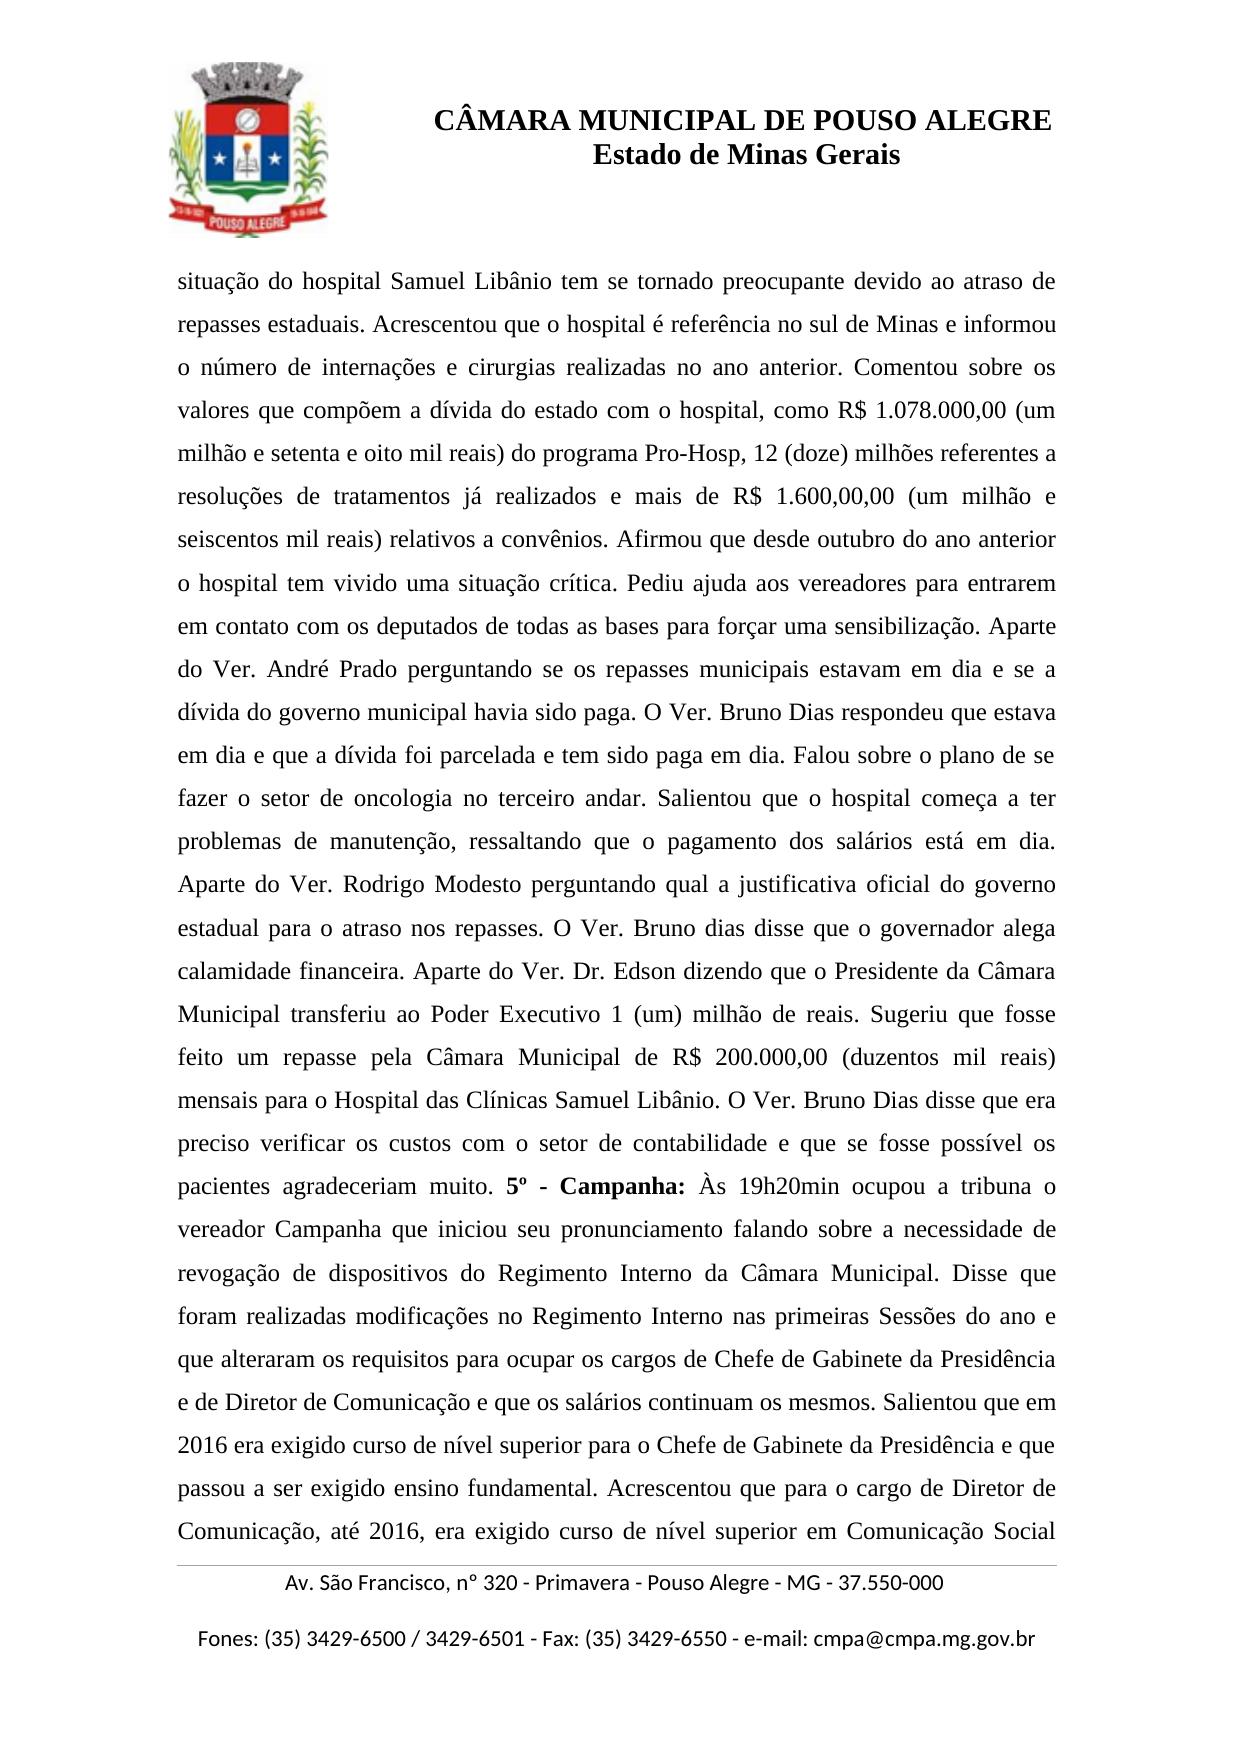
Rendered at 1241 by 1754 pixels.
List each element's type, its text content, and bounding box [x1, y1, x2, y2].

picture [168, 62, 329, 238]
